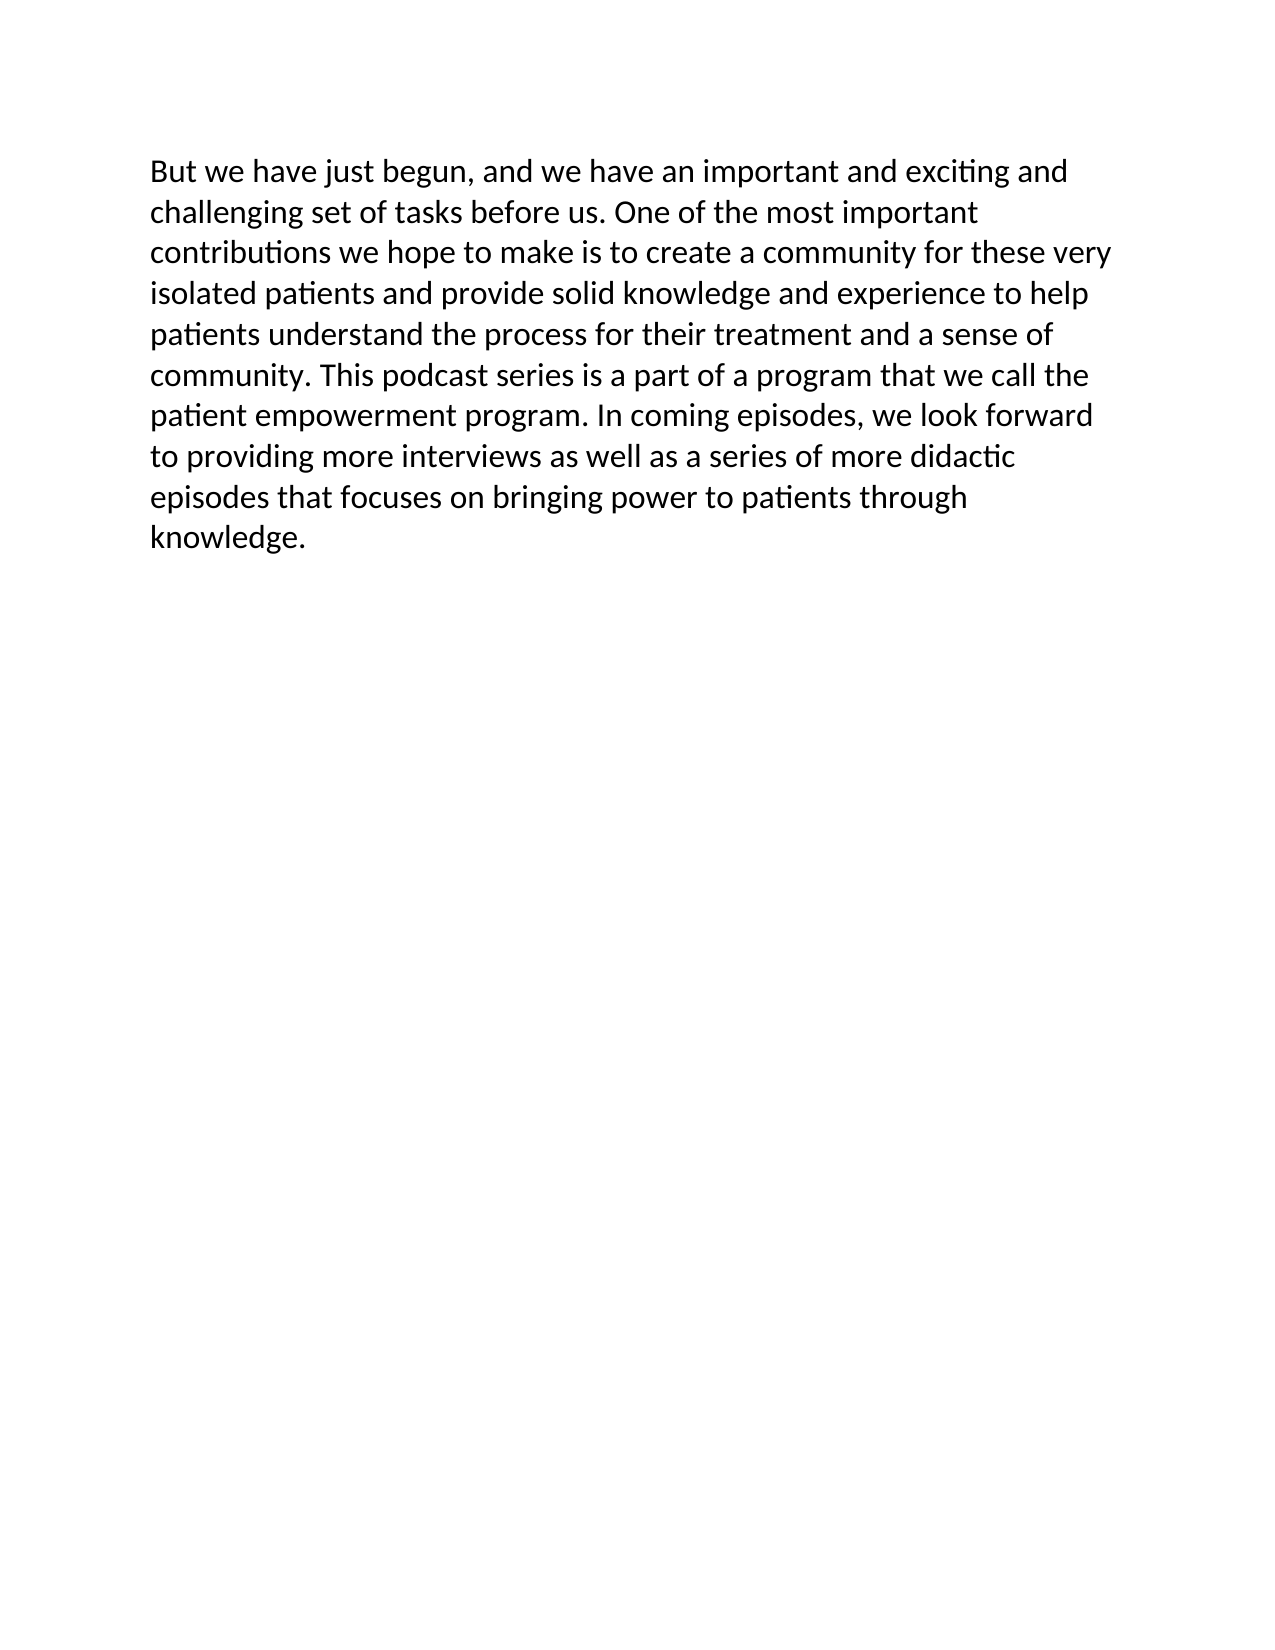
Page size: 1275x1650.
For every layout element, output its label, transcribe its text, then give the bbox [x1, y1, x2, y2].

text But we have just begun, and we have an important and exciting and challenging set of tasks before us. One of the most important contributions we hope to make is to create a community for these very isolated patients and provide solid knowledge and experience to help patients understand the process for their treatment and a sense of community. This podcast series is a part of a program that we call the patient empowerment program. In coming episodes, we look forward to providing more interviews as well as a series of more didactic episodes that focuses on bringing power to patients through knowledge. [150, 150, 1125, 557]
